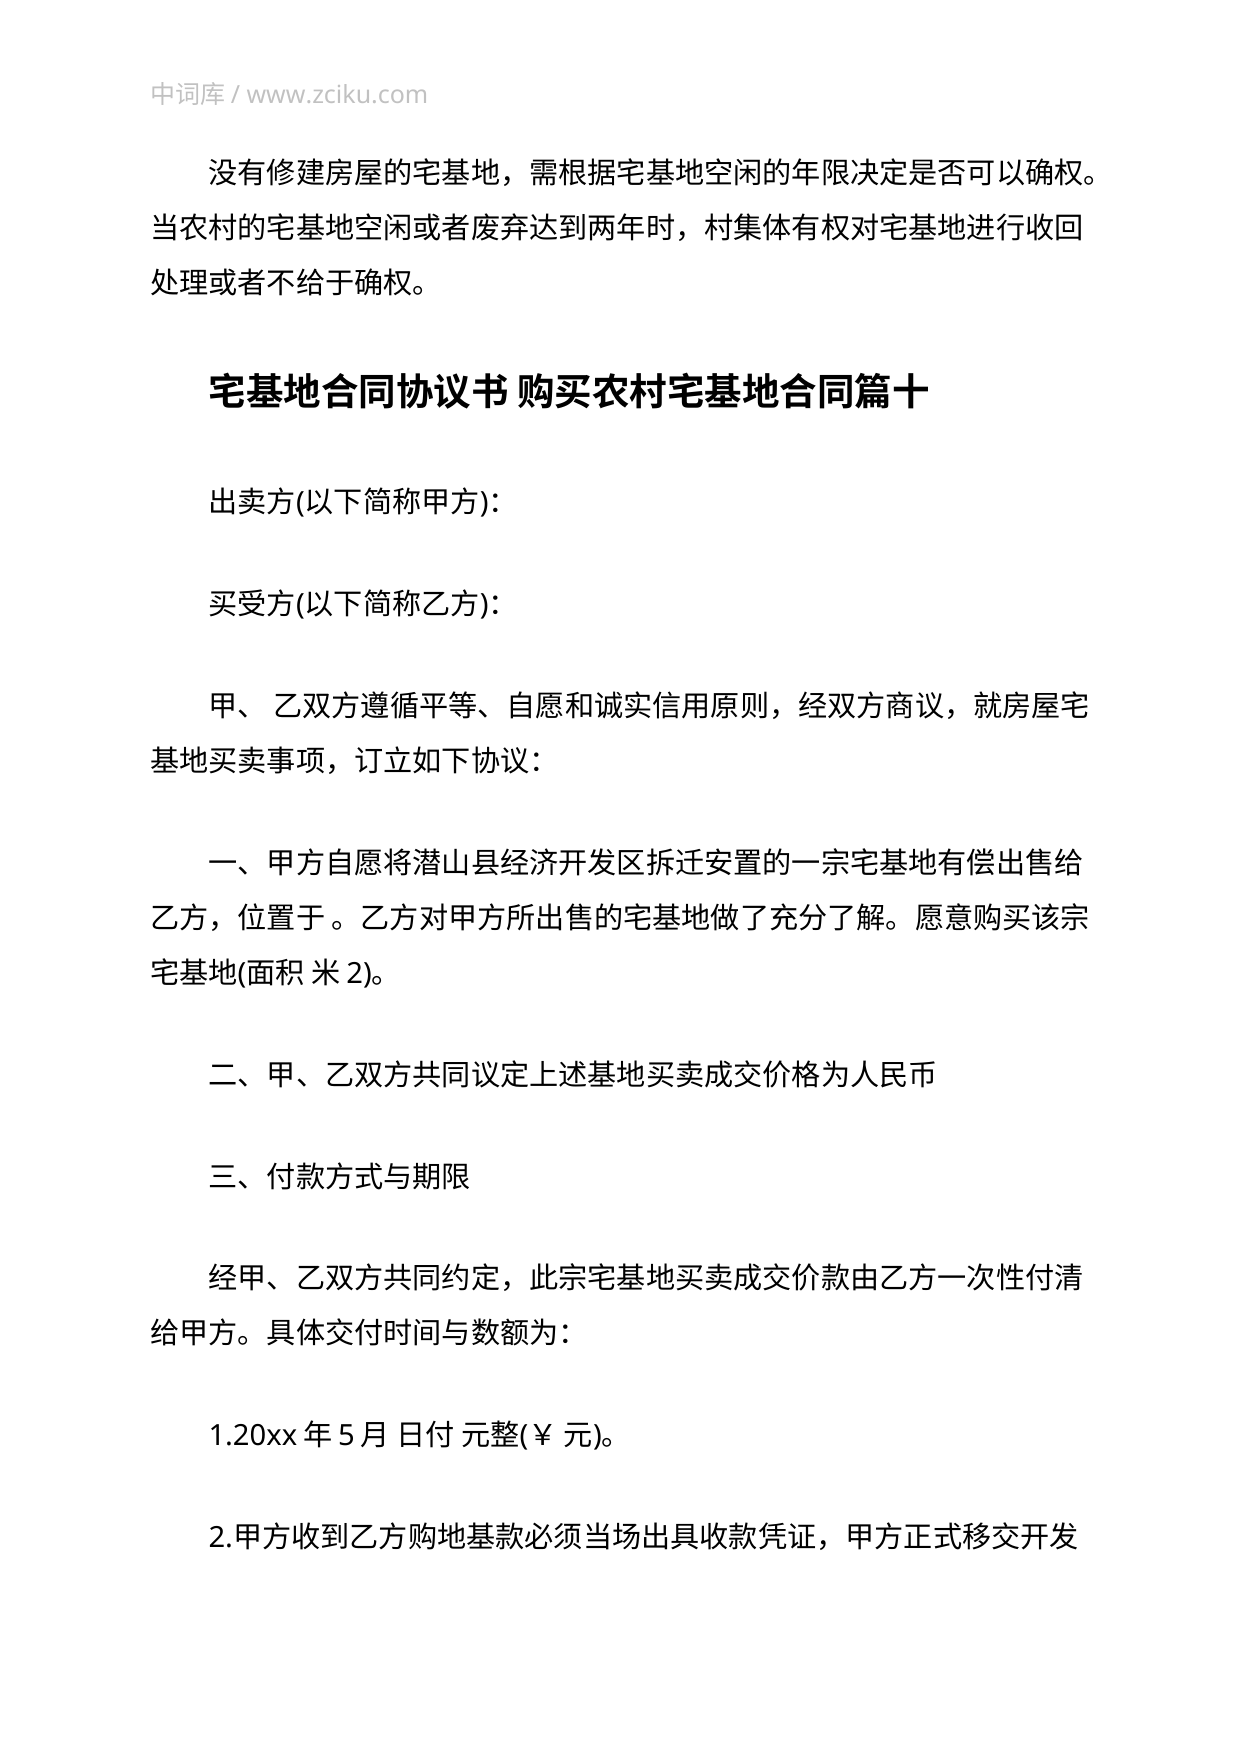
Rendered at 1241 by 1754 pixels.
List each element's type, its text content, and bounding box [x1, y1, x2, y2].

text 二、甲、乙双方共同议定上述基地买卖成交价格为人民币 [150, 1051, 1090, 1094]
text 宅基地合同协议书 购买农村宅基地合同篇十 [150, 362, 1090, 416]
text 经甲、乙双方共同约定，此宗宅基地买卖成交价款由乙方一次性付清给甲方。具体交付时间与数额为： [150, 1255, 1090, 1352]
text 三、付款方式与期限 [150, 1153, 1090, 1195]
text 买受方(以下简称乙方)： [150, 581, 1090, 623]
text 出卖方(以下简称甲方)： [150, 479, 1090, 521]
text 没有修建房屋的宅基地，需根据宅基地空闲的年限决定是否可以确权。当农村的宅基地空闲或者废弃达到两年时，村集体有权对宅基地进行收回处理或者不给于确权。 [150, 150, 1090, 302]
text 一、甲方自愿将潜山县经济开发区拆迁安置的一宗宅基地有偿出售给乙方，位置于 。乙方对甲方所出售的宅基地做了充分了解。愿意购买该宗宅基地(面积 米2)。 [150, 839, 1090, 992]
text 1.20xx年5月 日付 元整(￥ 元)。 [150, 1412, 1090, 1454]
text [150, 1513, 1090, 1556]
text 甲、 乙双方遵循平等、自愿和诚实信用原则，经双方商议，就房屋宅基地买卖事项，订立如下协议： [150, 683, 1090, 780]
